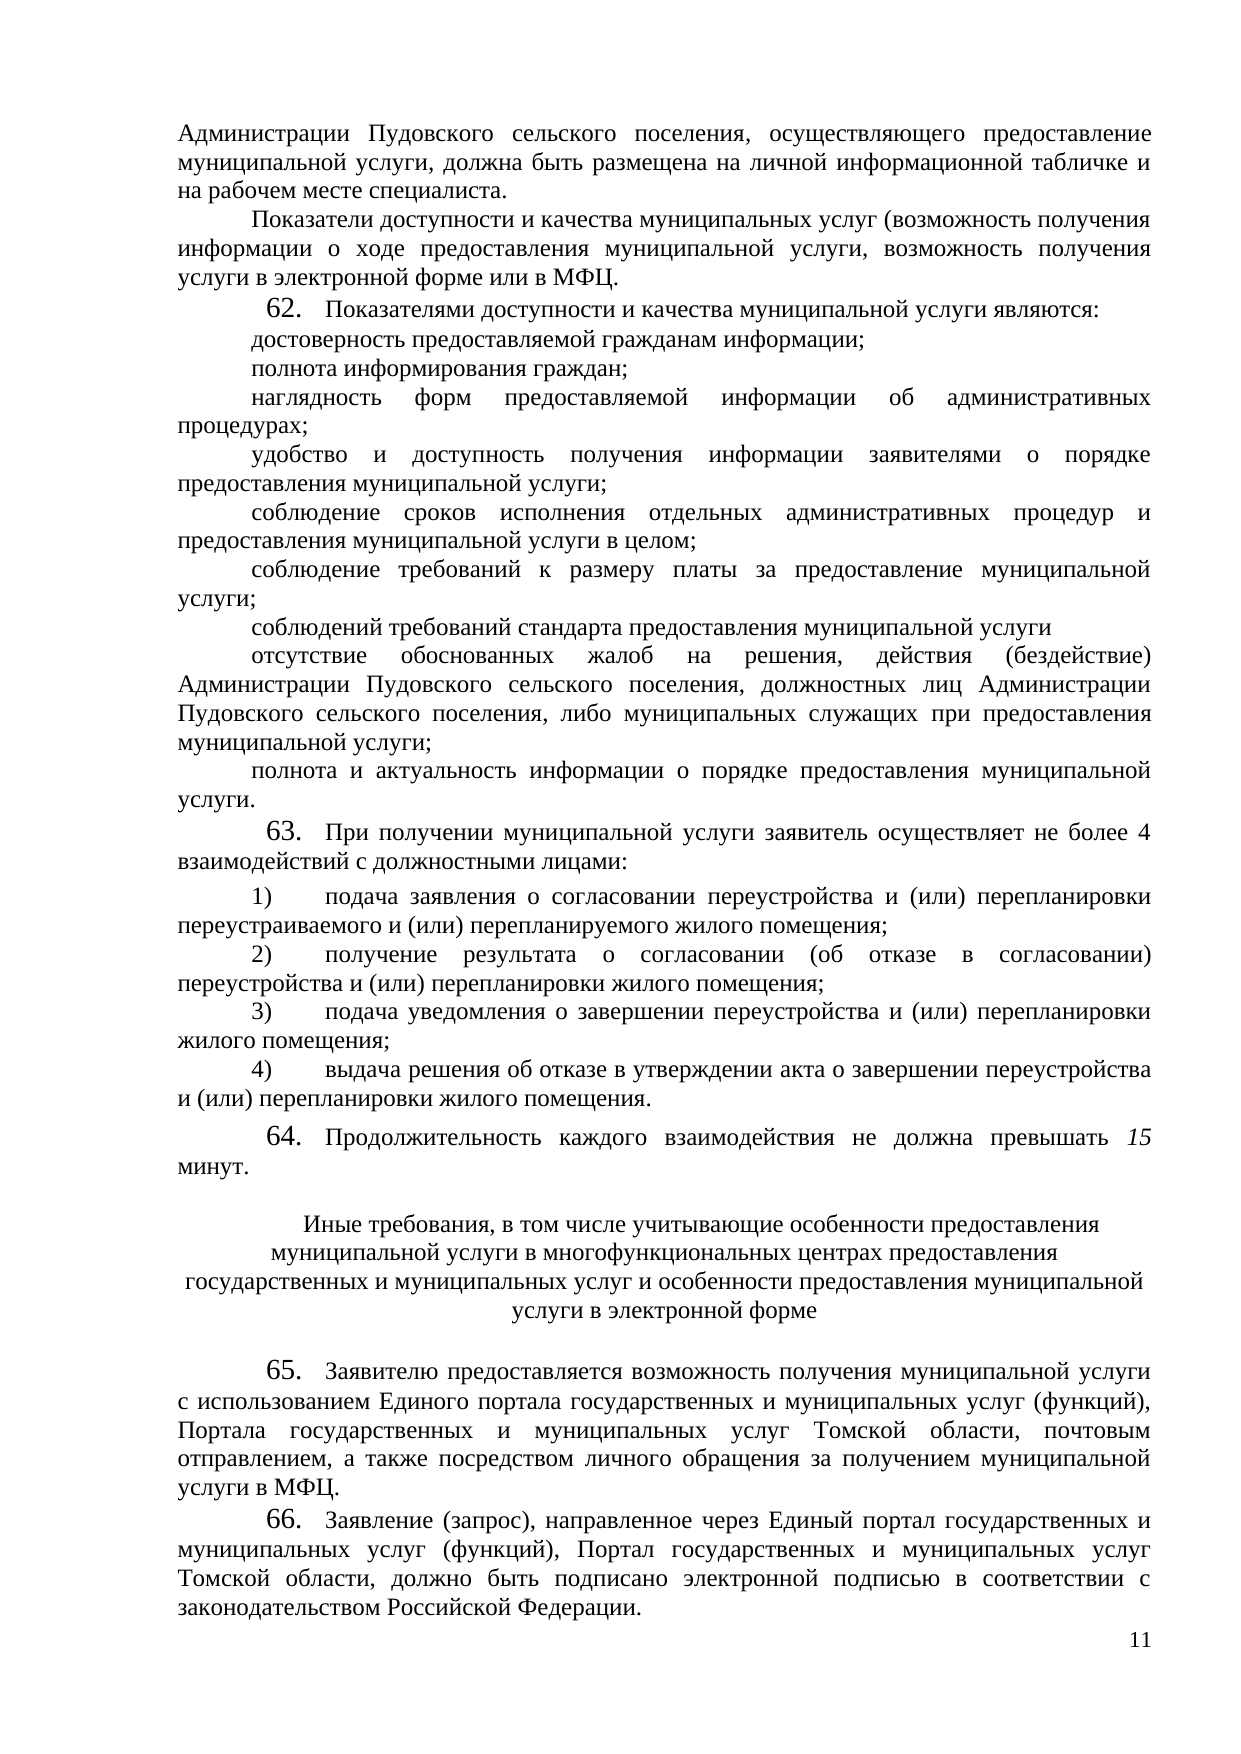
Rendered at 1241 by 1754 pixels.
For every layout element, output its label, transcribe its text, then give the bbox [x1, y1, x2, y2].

text соблюдение требований к размеру платы за предоставление муниципальной услуги; [177, 554, 1152, 612]
text наглядность форм предоставляемой информации об административных процедурах; [177, 382, 1152, 439]
text достоверность предоставляемой гражданам информации; [177, 324, 1152, 353]
text полнота информирования граждан; [177, 353, 1152, 382]
text соблюдений требований стандарта предоставления муниципальной услуги [177, 612, 1152, 640]
text отсутствие обоснованных жалоб на решения, действия (бездействие) Администрации Пудовского сельского поселения, должностных лиц Администрации Пудовского сельского поселения, либо муниципальных служащих при предоставления муниципальной услуги; [177, 640, 1152, 755]
text удобство и доступность получения информации заявителями о порядке предоставления муниципальной услуги; [177, 439, 1152, 497]
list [177, 118, 1152, 204]
list выдача решения об отказе в утверждении акта о завершении переустройства и (или) перепланировки жилого помещения. [177, 1054, 1152, 1111]
list Продолжительность каждого взаимодействия не должна превышать 15 минут. [177, 1118, 1152, 1180]
list подача уведомления о завершении переустройства и (или) перепланировки жилого помещения; [177, 996, 1152, 1054]
list Показателями доступности и качества муниципальной услуги являются: [177, 291, 1152, 324]
list Заявление (запрос), направленное через Единый портал государственных и муниципальных услуг (функций), Портал государственных и муниципальных услуг Томской области, должно быть подписано электронной подписью в соответствии с законодательством Российской Федерации. [177, 1501, 1152, 1621]
list получение результата о согласовании (об отказе в согласовании) переустройства и (или) перепланировки жилого помещения; [177, 939, 1152, 996]
list Заявителю предоставляется возможность получения муниципальной услуги с использованием Единого портала государственных и муниципальных услуг (функций), Портала государственных и муниципальных услуг Томской области, почтовым отправлением, а также посредством личного обращения за получением муниципальной услуги в МФЦ. [177, 1352, 1152, 1501]
list При получении муниципальной услуги заявитель осуществляет не более 4 взаимодействий с должностными лицами: [177, 813, 1152, 875]
text Иные требования, в том числе учитывающие особенности предоставления муниципальной услуги в многофункциональных центрах предоставления государственных и муниципальных услуг и особенности предоставления муниципальной услуги в электронной форме [177, 1209, 1152, 1324]
list подача заявления о согласовании переустройства и (или) перепланировки переустраиваемого и (или) перепланируемого жилого помещения; [177, 881, 1152, 939]
text полнота и актуальность информации о порядке предоставления муниципальной услуги. [177, 755, 1152, 813]
text Показатели доступности и качества муниципальных услуг (возможность получения информации о ходе предоставления муниципальной услуги, возможность получения услуги в электронной форме или в МФЦ. [177, 204, 1152, 291]
text соблюдение сроков исполнения отдельных административных процедур и предоставления муниципальной услуги в целом; [177, 497, 1152, 554]
